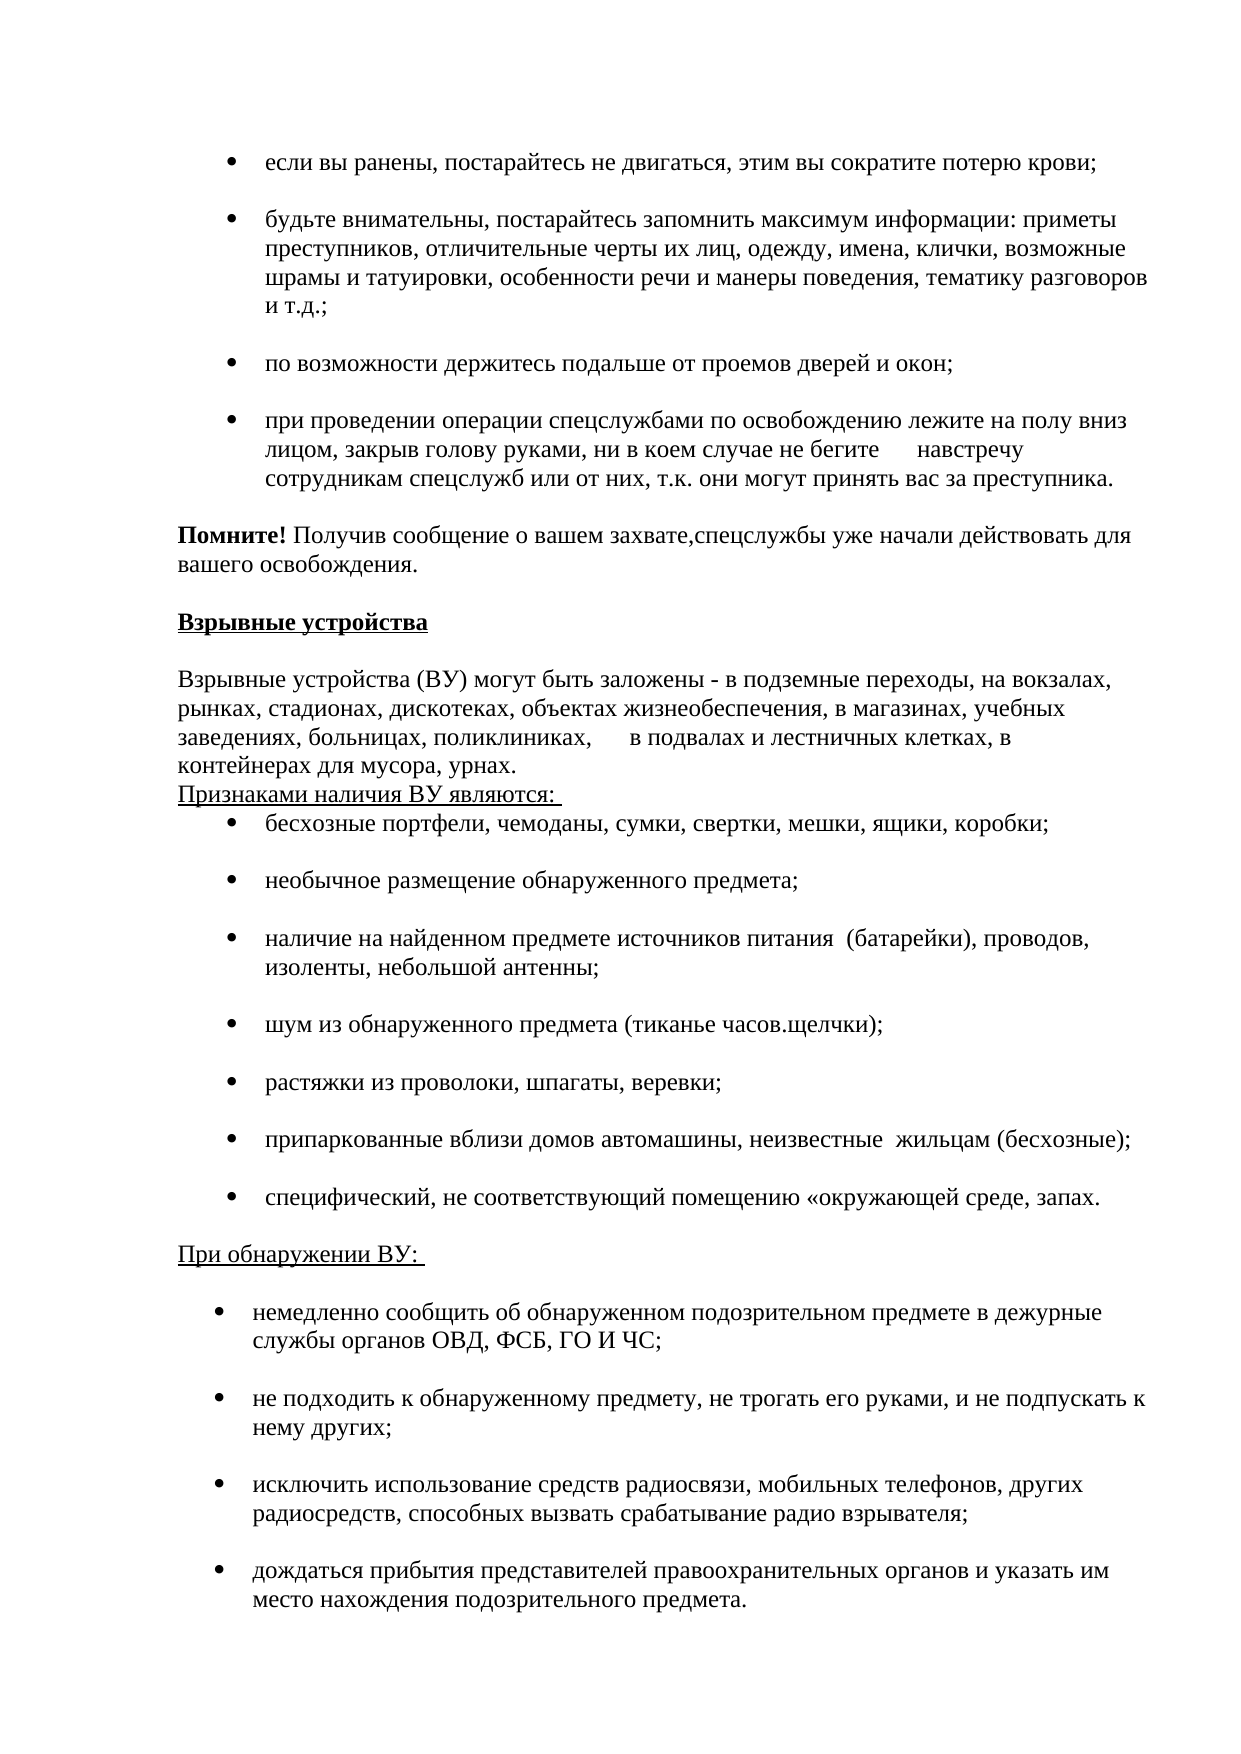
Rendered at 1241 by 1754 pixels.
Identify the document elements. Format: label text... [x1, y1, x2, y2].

list шум из обнаруженного предмета (тиканье часов.щелчки); [227, 1009, 1152, 1038]
list не подходить к обнаруженному предмету, не трогать его руками, и не подпускать к нему других; [215, 1383, 1152, 1441]
list растяжки из проволоки, шпагаты, веревки; [227, 1067, 1152, 1096]
list дождаться прибытия представителей правоохранительных органов и указать им место нахождения подозрительного предмета. [215, 1556, 1152, 1613]
text Признаками наличия ВУ являются: [177, 779, 1152, 808]
list по возможности держитесь подальше от проемов дверей и окон; [227, 348, 1152, 377]
list наличие на найденном предмете источников питания (батарейки), проводов, изоленты, небольшой антенны; [227, 923, 1152, 981]
text Взрывные устройства [177, 607, 1152, 636]
list если вы ранены, постарайтесь не двигаться, этим вы сократите потерю крови; [227, 147, 1152, 176]
list немедленно сообщить об обнаруженном подозрительном предмете в дежурные службы органов ОВД, ФСБ, ГО И ЧС; [215, 1297, 1152, 1354]
list припаркованные вблизи домов автомашины, неизвестные жильцам (бесхозные); [227, 1124, 1152, 1153]
list необычное размещение обнаруженного предмета; [227, 866, 1152, 894]
list бесхозные портфели, чемоданы, сумки, свертки, мешки, ящики, коробки; [227, 808, 1152, 837]
list при проведении операции спецслужбами по освобождению лежите на полу вниз лицом, закрыв голову руками, ни в коем случае не бегите навстречу сотрудникам спецслужб или от них, т.к. они могут принять вас за преступника. [227, 406, 1152, 492]
text Помните! Получив сообщение о вашем захвате,спецслужбы уже начали действовать для вашего освобождения. [177, 521, 1152, 578]
text При обнаружении ВУ: [177, 1239, 1152, 1268]
list исключить использование средств радиосвязи, мобильных телефонов, других радиосредств, способных вызвать срабатывание радио взрывателя; [215, 1469, 1152, 1527]
text Взрывные устройства (ВУ) могут быть заложены - в подземные переходы, на вокзалах, рынках, стадионах, дискотеках, объектах жизнеобеспечения, в магазинах, учебных заведениях, больницах, поликлиниках, в подвалах и лестничных клетках, в контейнерах для мусора, урнах. [177, 664, 1152, 779]
list специфический, не соответствующий помещению «окружающей среде, запах. [227, 1182, 1152, 1211]
list будьте внимательны, постарайтесь запомнить максимум информации: приметы преступников, отличительные черты их лиц, одежду, имена, клички, возможные шрамы и татуировки, особенности речи и манеры поведения, тематику разговоров и т.д.; [227, 204, 1152, 319]
